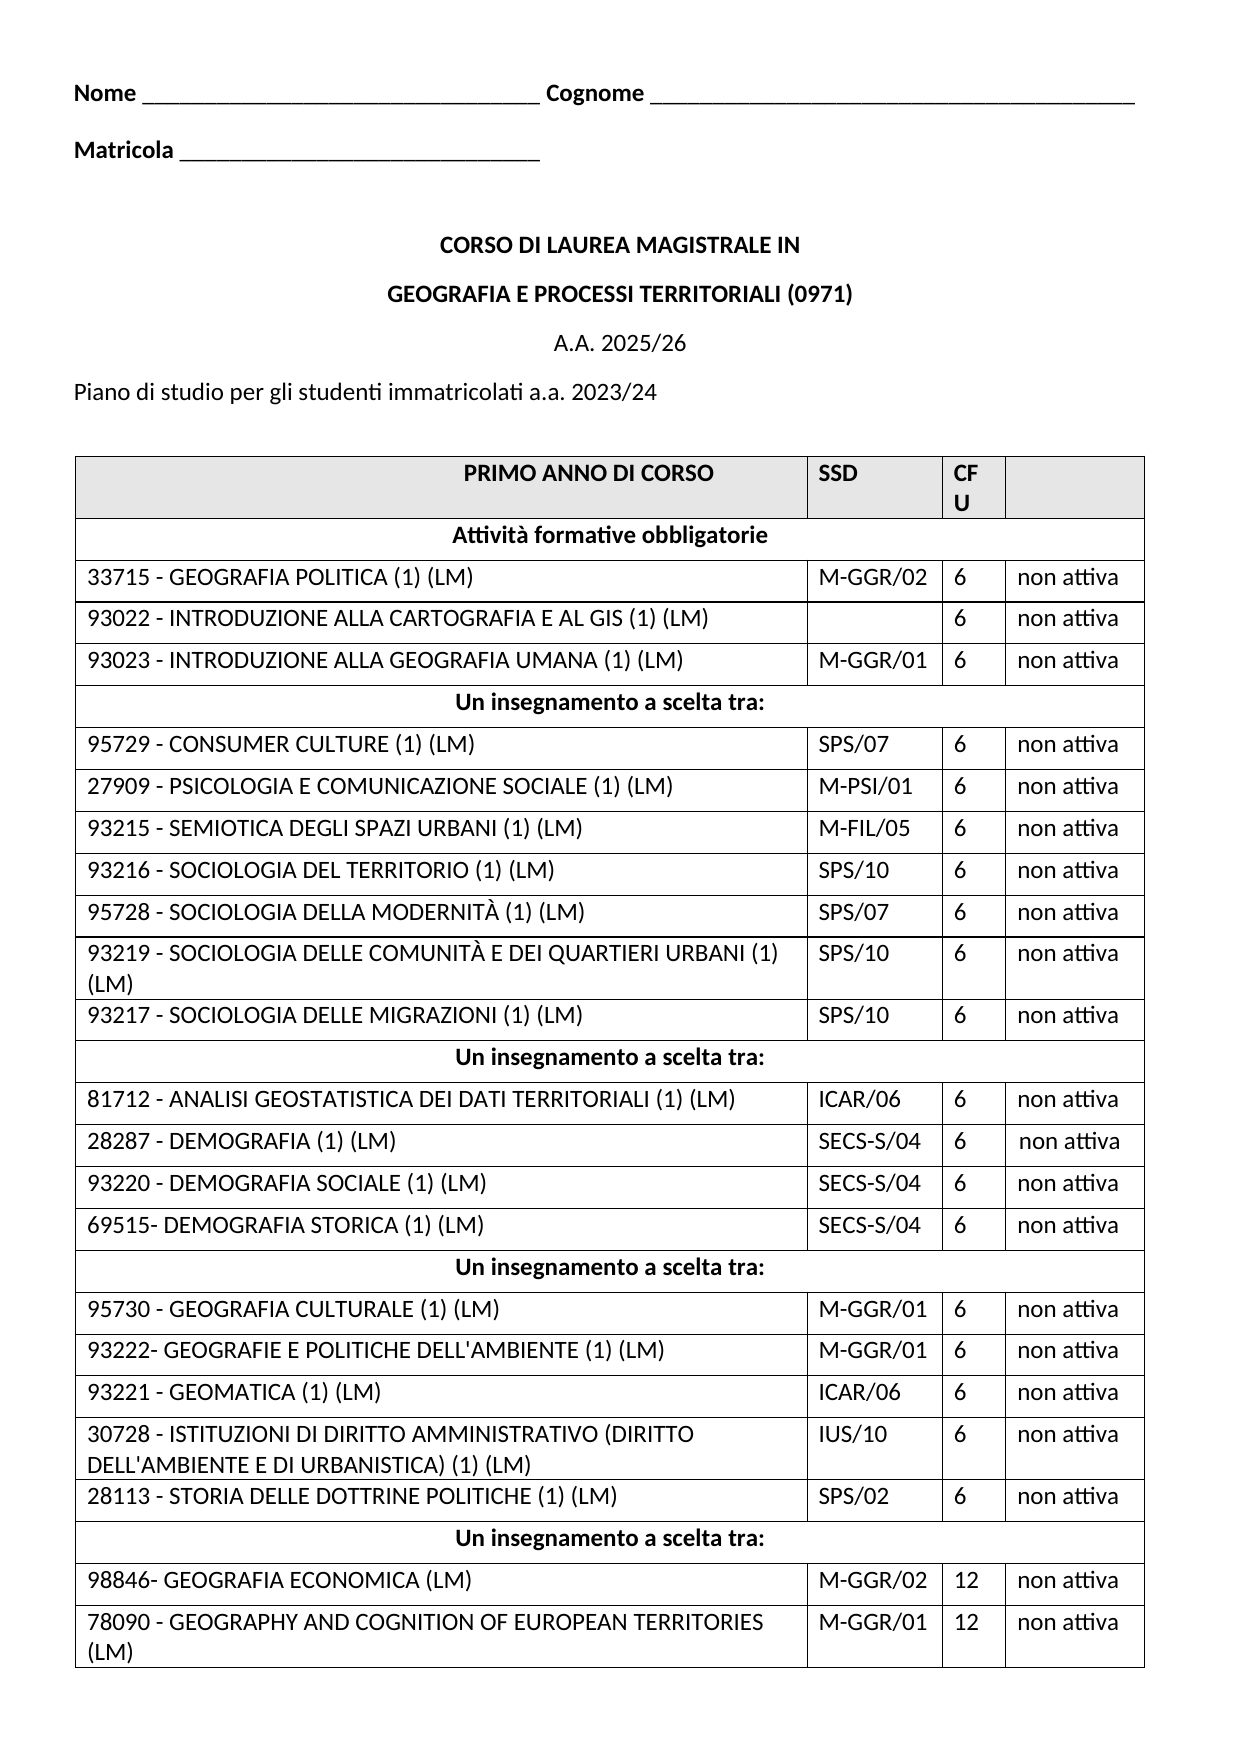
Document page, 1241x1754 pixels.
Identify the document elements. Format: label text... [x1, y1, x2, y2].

table_cell M-PSI/01 [808, 770, 942, 811]
table_cell 93222- GEOGRAFIE E POLITICHE DELL'AMBIENTE (1) (LM) [76, 1335, 807, 1375]
table_cell non attiva [1006, 812, 1144, 853]
table_cell M-GGR/02 [808, 1564, 942, 1605]
table_cell M-GGR/01 [808, 1606, 942, 1667]
table_cell non attiva [1006, 1376, 1144, 1417]
table_cell 6 [943, 896, 1005, 936]
table_cell 6 [943, 770, 1005, 811]
table_cell 33715 - GEOGRAFIA POLITICA (1) (LM) [76, 561, 807, 601]
table_cell 12 [943, 1606, 1005, 1667]
table_cell 98846- GEOGRAFIA ECONOMICA (LM) [76, 1564, 807, 1605]
table_cell non attiva [1006, 770, 1144, 811]
table_cell 95729 - CONSUMER CULTURE (1) (LM) [76, 728, 807, 769]
table_cell 6 [943, 1376, 1005, 1417]
table_cell [808, 603, 942, 643]
table_cell 6 [943, 1293, 1005, 1333]
table_cell non attiva [1006, 1293, 1144, 1333]
table_cell 12 [943, 1564, 1005, 1605]
table_cell 6 [943, 854, 1005, 894]
table_cell M-GGR/02 [808, 561, 942, 601]
table_cell 6 [943, 1335, 1005, 1375]
table_cell SECS-S/04 [808, 1167, 942, 1208]
table_cell non attiva [1006, 938, 1144, 998]
table_cell SECS-S/04 [808, 1209, 942, 1250]
table_cell 30728 - ISTITUZIONI DI DIRITTO AMMINISTRATIVO (DIRITTO DELL'AMBIENTE E DI URBANISTICA) (1) (LM) [76, 1418, 807, 1479]
text A.A. 2025/26 [95, 327, 1146, 357]
table_cell non attiva [1006, 644, 1144, 685]
table_cell 93221 - GEOMATICA (1) (LM) [76, 1376, 807, 1417]
table_cell SPS/02 [808, 1480, 942, 1521]
table_cell SPS/10 [808, 938, 942, 998]
table_cell 69515- DEMOGRAFIA STORICA (1) (LM) [76, 1209, 807, 1250]
table_cell non attiva [1006, 854, 1144, 894]
table_cell 6 [943, 728, 1005, 769]
table_cell 95730 - GEOGRAFIA CULTURALE (1) (LM) [76, 1293, 807, 1333]
table_cell 6 [943, 561, 1005, 601]
table_cell SPS/07 [808, 728, 942, 769]
table_cell non attiva [1006, 603, 1144, 643]
table_cell non attiva [1006, 1606, 1144, 1667]
table_cell 6 [943, 1000, 1005, 1040]
table_cell ICAR/06 [808, 1083, 942, 1124]
table_cell 6 [943, 812, 1005, 853]
table_cell non attiva [1006, 728, 1144, 769]
table_cell Un insegnamento a scelta tra: [76, 1522, 1144, 1563]
table_cell 81712 - ANALISI GEOSTATISTICA DEI DATI TERRITORIALI (1) (LM) [76, 1083, 807, 1124]
table_cell M-GGR/01 [808, 644, 942, 685]
table_cell non attiva [1006, 1335, 1144, 1375]
table_cell ICAR/06 [808, 1376, 942, 1417]
table_cell SPS/07 [808, 896, 942, 936]
text GEOGRAFIA E PROCESSI TERRITORIALI (0971) [95, 278, 1146, 308]
table_cell 27909 - PSICOLOGIA E COMUNICAZIONE SOCIALE (1) (LM) [76, 770, 807, 811]
table_cell 93216 - SOCIOLOGIA DEL TERRITORIO (1) (LM) [76, 854, 807, 894]
table_cell IUS/10 [808, 1418, 942, 1479]
text Nome ________________________________ Cognome _______________________________________ [73, 77, 1146, 107]
table_cell 93220 - DEMOGRAFIA SOCIALE (1) (LM) [76, 1167, 807, 1208]
table_header CFU [943, 457, 1005, 518]
table_cell 93215 - SEMIOTICA DEGLI SPAZI URBANI (1) (LM) [76, 812, 807, 853]
table_cell M-GGR/01 [808, 1293, 942, 1333]
subtitle Matricola _____________________________ [73, 134, 1146, 164]
table_cell Un insegnamento a scelta tra: [76, 1251, 1144, 1292]
table_header SSD [808, 457, 942, 518]
table_cell 28113 - STORIA DELLE DOTTRINE POLITICHE (1) (LM) [76, 1480, 807, 1521]
table_cell Attività formative obbligatorie [76, 519, 1144, 559]
subtitle Piano di studio per gli studenti immatricolati a.a. 2023/24 [73, 376, 1146, 406]
table_cell SECS-S/04 [808, 1125, 942, 1166]
table_cell non attiva [1006, 1418, 1144, 1479]
table_cell 6 [943, 1167, 1005, 1208]
table_cell non attiva [1006, 561, 1144, 601]
table_cell 6 [943, 938, 1005, 998]
table_cell 6 [943, 1418, 1005, 1479]
table_cell 95728 - SOCIOLOGIA DELLA MODERNITÀ (1) (LM) [76, 896, 807, 936]
table_cell 6 [943, 644, 1005, 685]
table_cell 6 [943, 603, 1005, 643]
table_cell 6 [943, 1209, 1005, 1250]
table_header [1006, 457, 1144, 518]
table_cell 28287 - DEMOGRAFIA (1) (LM) [76, 1125, 807, 1166]
table_cell non attiva [1006, 1000, 1144, 1040]
table_cell non attiva [1006, 1125, 1144, 1166]
table_cell non attiva [1006, 1167, 1144, 1208]
table_cell non attiva [1006, 896, 1144, 936]
table_cell 6 [943, 1125, 1005, 1166]
table_cell non attiva [1006, 1083, 1144, 1124]
table_cell M-FIL/05 [808, 812, 942, 853]
table_cell 93022 - INTRODUZIONE ALLA CARTOGRAFIA E AL GIS (1) (LM) [76, 603, 807, 643]
table_cell Un insegnamento a scelta tra: [76, 1041, 1144, 1082]
table_cell Un insegnamento a scelta tra: [76, 686, 1144, 727]
table_cell 93219 - SOCIOLOGIA DELLE COMUNITÀ E DEI QUARTIERI URBANI (1) (LM) [76, 938, 807, 998]
table_cell M-GGR/01 [808, 1335, 942, 1375]
table_cell non attiva [1006, 1209, 1144, 1250]
text CORSO DI LAUREA MAGISTRALE IN [95, 229, 1146, 259]
table_cell 6 [943, 1480, 1005, 1521]
table_cell non attiva [1006, 1480, 1144, 1521]
table_header PRIMO ANNO DI CORSO [76, 457, 807, 518]
table_cell 93023 - INTRODUZIONE ALLA GEOGRAFIA UMANA (1) (LM) [76, 644, 807, 685]
table_cell 78090 - GEOGRAPHY AND COGNITION OF EUROPEAN TERRITORIES (LM) [76, 1606, 807, 1667]
table_cell SPS/10 [808, 854, 942, 894]
table_cell non attiva [1006, 1564, 1144, 1605]
table_cell SPS/10 [808, 1000, 942, 1040]
table_cell 6 [943, 1083, 1005, 1124]
table_cell 93217 - SOCIOLOGIA DELLE MIGRAZIONI (1) (LM) [76, 1000, 807, 1040]
